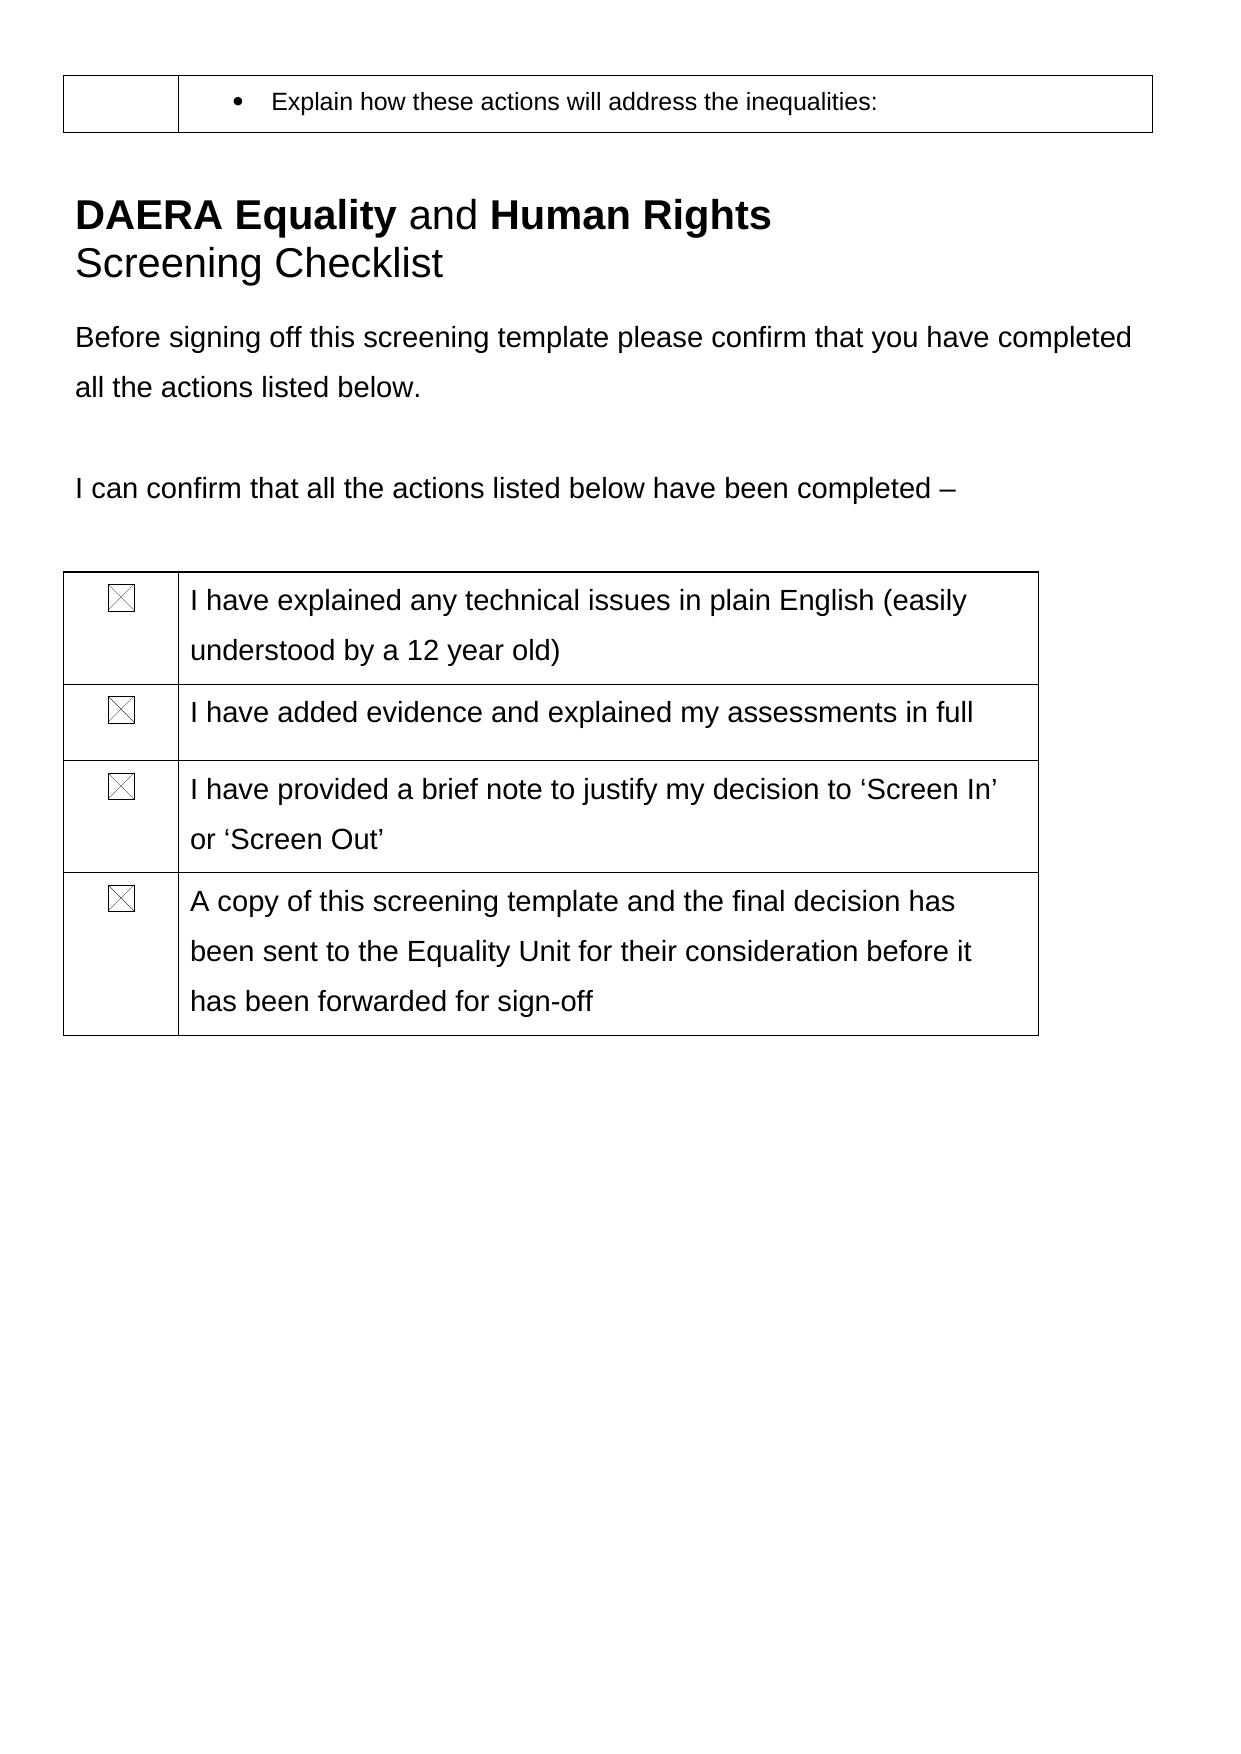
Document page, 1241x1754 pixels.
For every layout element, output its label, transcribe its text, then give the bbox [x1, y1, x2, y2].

table_cell I have provided a brief note to justify my decision to ‘Screen In’ or ‘Screen Out’ [179, 761, 1038, 872]
text Before signing off this screening template please confirm that you have completed all the actions listed below. [75, 320, 1165, 404]
table_cell [64, 761, 178, 872]
text DAERA Equality and Human Rights [75, 191, 1165, 238]
table_header I have explained any technical issues in plain English (easily understood by a 12 year old) [179, 573, 1038, 683]
text I can confirm that all the actions listed below have been completed – [75, 471, 1165, 504]
table_cell A copy of this screening template and the final decision has been sent to the Equality Unit for their consideration before it has been forwarded for sign-off [179, 873, 1038, 1034]
table_cell [64, 685, 178, 760]
subtitle Screening Checklist [75, 238, 1165, 286]
table_cell I have added evidence and explained my assessments in full [179, 685, 1038, 760]
table_header [64, 573, 178, 683]
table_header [179, 76, 1152, 132]
table_cell [64, 873, 178, 1034]
table_header [64, 76, 178, 132]
